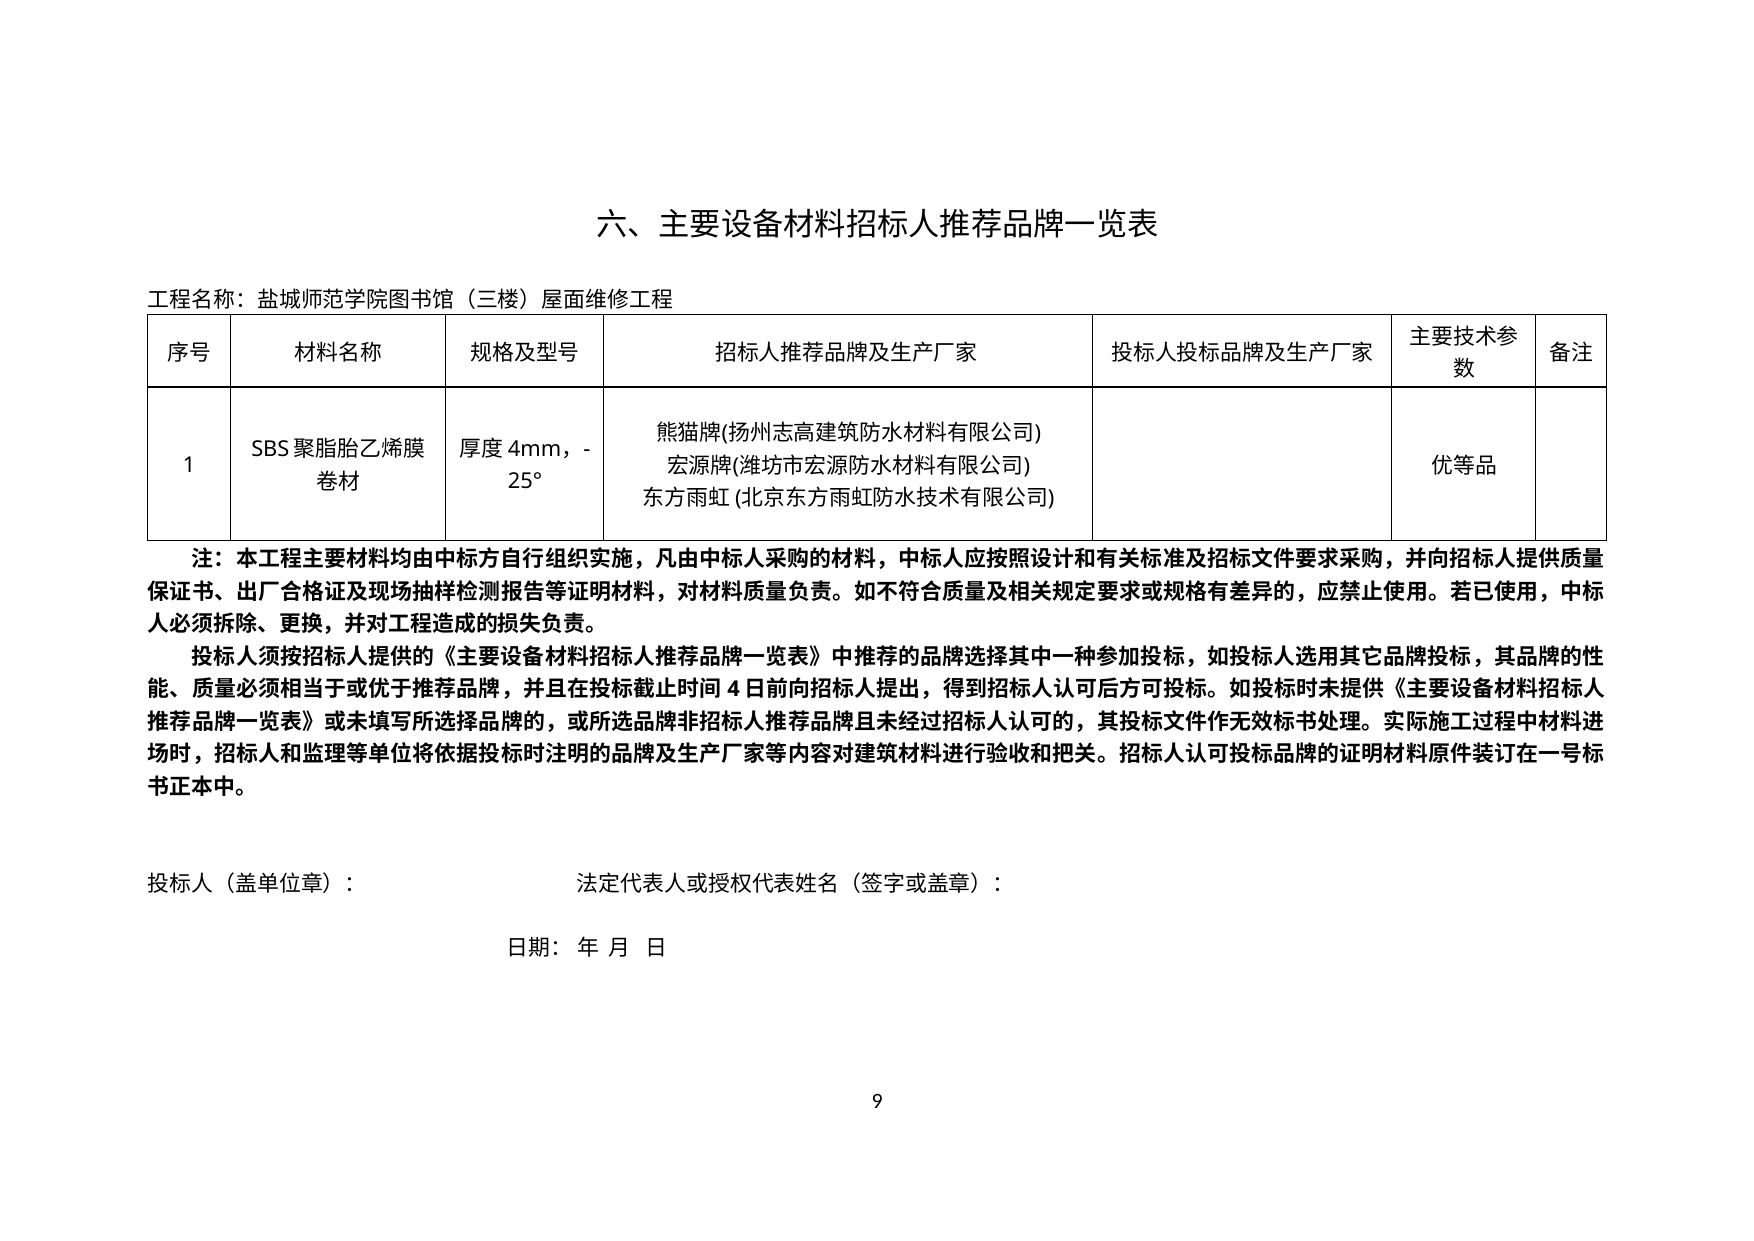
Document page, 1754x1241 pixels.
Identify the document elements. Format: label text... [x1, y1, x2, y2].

table_cell 优等品 [1392, 388, 1535, 540]
table_cell SBS聚脂胎乙烯膜卷材 [231, 388, 445, 540]
table_header 规格及型号 [446, 315, 603, 386]
table_cell [1536, 388, 1606, 540]
table_cell [1093, 388, 1391, 540]
table_header 材料名称 [231, 315, 445, 386]
table_header 序号 [148, 315, 230, 386]
table_header 主要技术参数 [1392, 315, 1535, 386]
table_cell 熊猫牌(扬州志高建筑防水材料有限公司) 宏源牌(潍坊市宏源防水材料有限公司) 东方雨虹 (北京东方雨虹防水技术有限公司) [604, 388, 1092, 540]
text 工程名称：盐城师范学院图书馆（三楼）屋面维修工程 [148, 282, 1606, 314]
text 注：本工程主要材料均由中标方自行组织实施，凡由中标人采购的材料，中标人应按照设计和有关标准及招标文件要求采购，并向招标人提供质量保证书、出厂合格证及现场抽样检测报告等证明材料，对材料质量负责。如不符合质量及相关规定要求或规格有差异的，应禁止使用。若已使用，中标人必须拆除、更换，并对工程造成的损失负责。 [148, 541, 1606, 638]
text 六、主要设备材料招标人推荐品牌一览表 [148, 189, 1606, 254]
text 投标人须按招标人提供的《主要设备材料招标人推荐品牌一览表》中推荐的品牌选择其中一种参加投标，如投标人选用其它品牌投标，其品牌的性能、质量必须相当于或优于推荐品牌，并且在投标截止时间4日前向招标人提出，得到招标人认可后方可投标。如投标时未提供《主要设备材料招标人推荐品牌一览表》或未填写所选择品牌的，或所选品牌非招标人推荐品牌且未经过招标人认可的，其投标文件作无效标书处理。实际施工过程中材料进场时，招标人和监理等单位将依据投标时注明的品牌及生产厂家等内容对建筑材料进行验收和把关。招标人认可投标品牌的证明材料原件装订在一号标书正本中。 [148, 638, 1606, 801]
table_header 备注 [1536, 315, 1606, 386]
text 日期： 年 月 日 [148, 930, 1606, 962]
table_cell 厚度，-25° [446, 388, 603, 540]
text 投标人（盖单位章）： 法定代表人或授权代表姓名（签字或盖章）： [148, 866, 1606, 898]
table_header 投标人投标品牌及生产厂家 [1093, 315, 1391, 386]
table_cell 1 [148, 388, 230, 540]
table_header 招标人推荐品牌及生产厂家0 投标人投标品牌、产地" [604, 315, 1092, 386]
